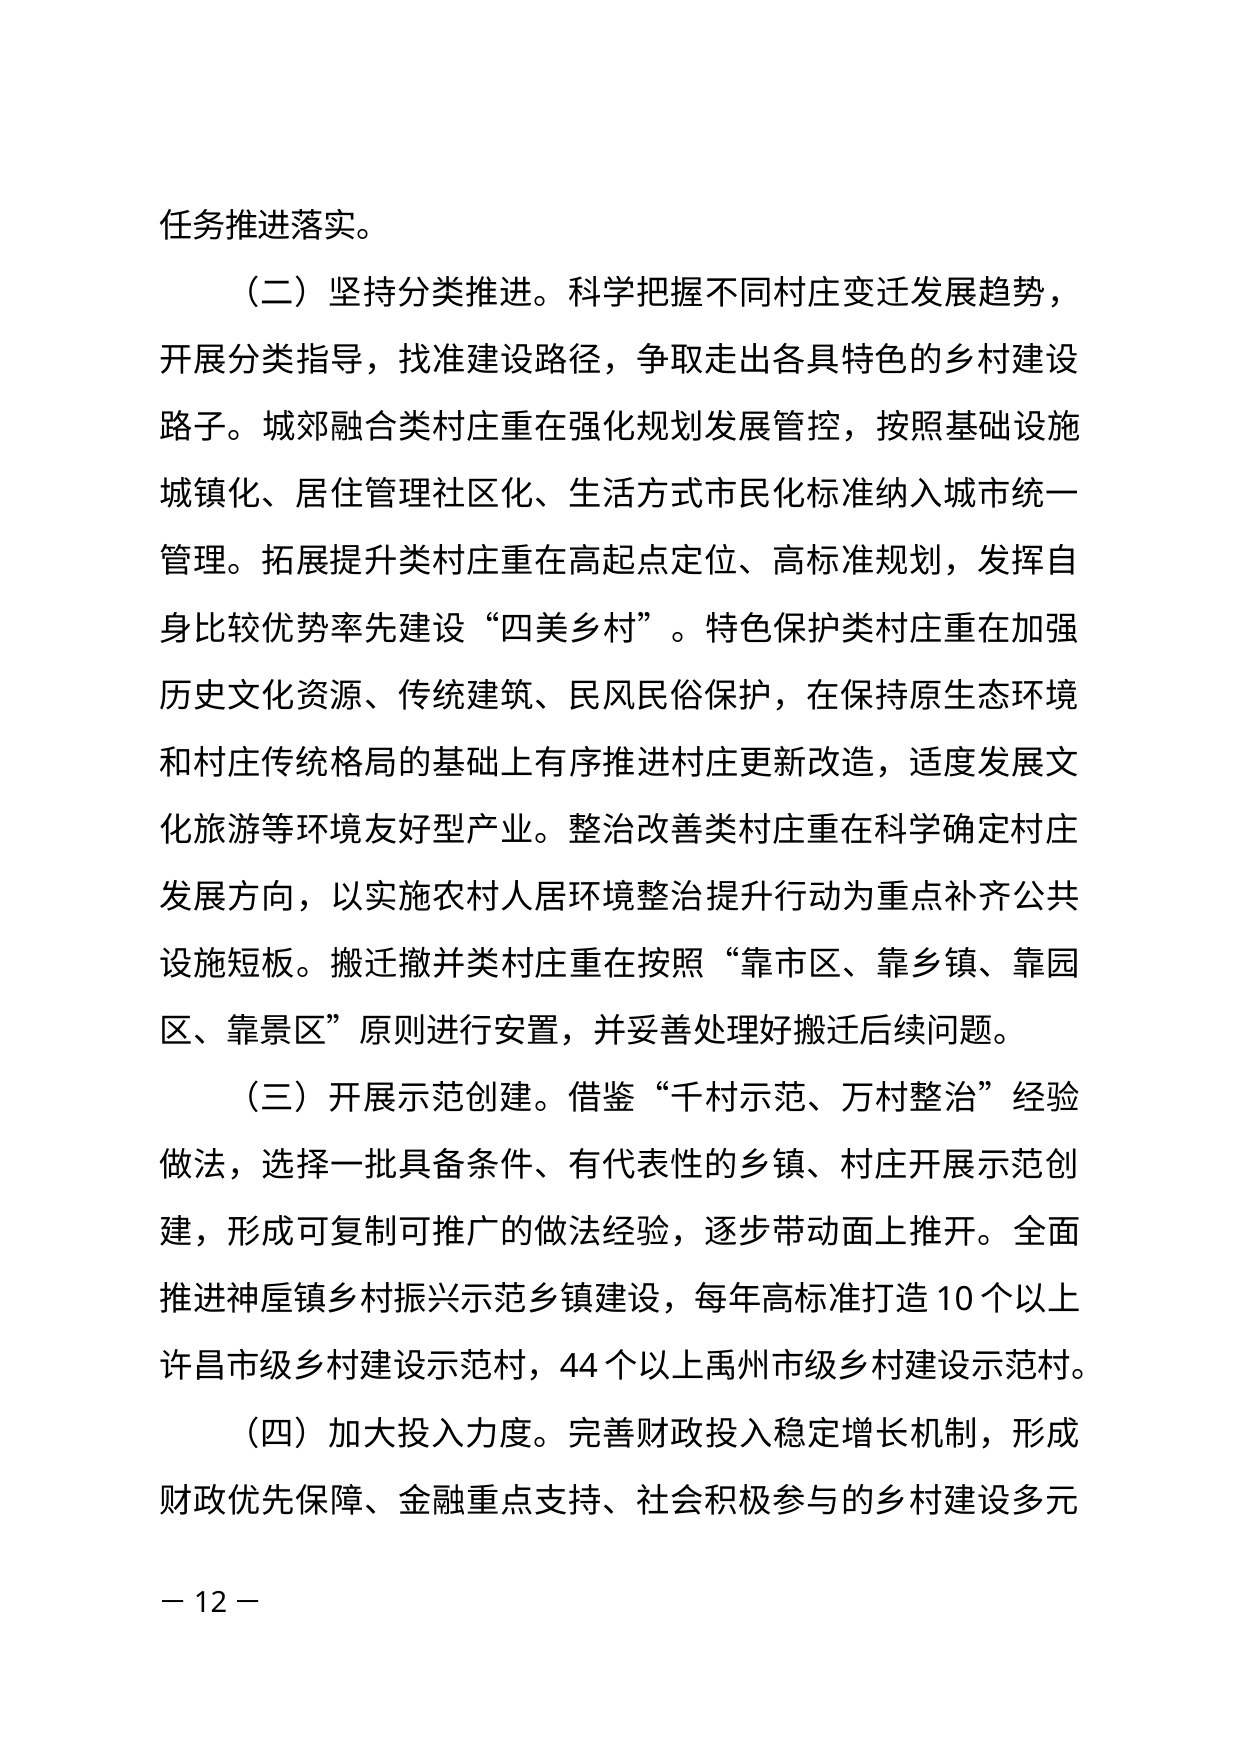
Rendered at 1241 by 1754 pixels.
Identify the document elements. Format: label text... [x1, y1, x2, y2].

text （二）坚持分类推进。科学把握不同村庄变迁发展趋势，开展分类指导，找准建设路径，争取走出各具特色的乡村建设路子。城郊融合类村庄重在强化规划发展管控，按照基础设施城镇化、居住管理社区化、生活方式市民化标准纳入城市统一管理。拓展提升类村庄重在高起点定位、高标准规划，发挥自身比较优势率先建设“四美乡村”。特色保护类村庄重在加强历史文化资源、传统建筑、民风民俗保护，在保持原生态环境和村庄传统格局的基础上有序推进村庄更新改造，适度发展文化旅游等环境友好型产业。整治改善类村庄重在科学确定村庄发展方向，以实施农村人居环境整治提升行动为重点补齐公共设施短板。搬迁撤并类村庄重在按照“靠市区、靠乡镇、靠园区、靠景区”原则进行安置，并妥善处理好搬迁后续问题。 [159, 256, 1081, 1061]
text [159, 1397, 1081, 1531]
text （三）开展示范创建。借鉴“千村示范、万村整治”经验做法，选择一批具备条件、有代表性的乡镇、村庄开展示范创建，形成可复制可推广的做法经验，逐步带动面上推开。全面推进神垕镇乡村振兴示范乡镇建设，每年高标准打造10个以上许昌市级乡村建设示范村，44个以上禹州市级乡村建设示范村。 [159, 1061, 1081, 1397]
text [159, 189, 1081, 256]
